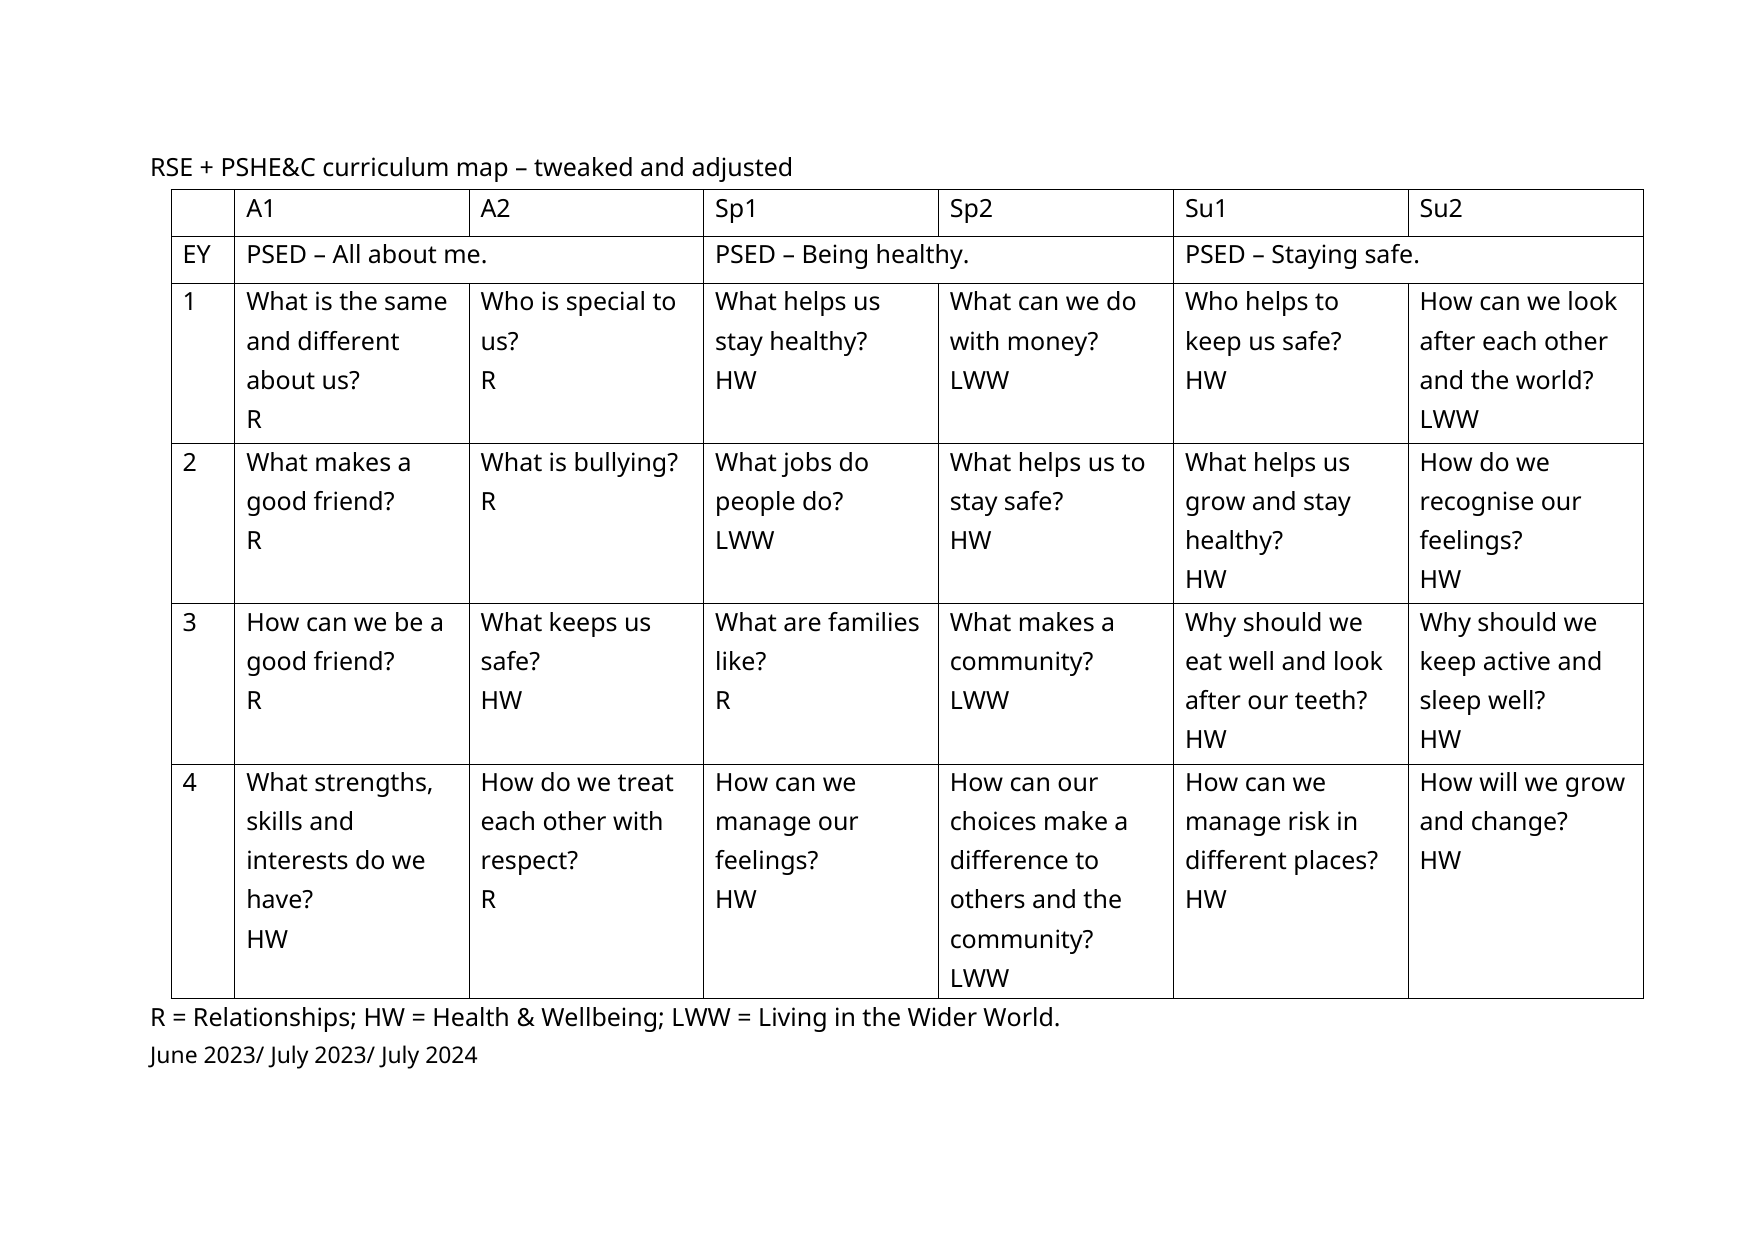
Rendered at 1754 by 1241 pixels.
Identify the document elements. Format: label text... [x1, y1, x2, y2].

table_cell What is bullying? R [470, 444, 703, 603]
text R = Relationships; HW = Health & Wellbeing; LWW = Living in the Wider World. [150, 999, 1604, 1033]
table_cell What is the same and different about us? R [235, 284, 469, 443]
table_header Su2 [1409, 190, 1643, 236]
table_cell Who is special to us? R [470, 284, 703, 443]
table_cell What makes a community? LWW [939, 604, 1173, 763]
table_cell What can we do with money? LWW [939, 284, 1173, 443]
table_cell What helps us grow and stay healthy? HW [1174, 444, 1408, 603]
table_cell How can we be a good friend? R [235, 604, 469, 763]
text RSE + PSHE&C curriculum map – tweaked and adjusted [150, 150, 1604, 184]
table_cell PSED – All about me. [235, 237, 703, 283]
table_cell 1 [172, 284, 234, 443]
table_cell 2 [172, 444, 234, 603]
table_cell How can our choices make a difference to others and the community? LWW [939, 765, 1173, 998]
table_cell PSED – Staying safe. [1174, 237, 1643, 283]
text June 2023/ July 2023/ July 2024 [150, 1038, 1604, 1070]
table_cell How can we manage our feelings? HW [704, 765, 938, 998]
table_cell 4 [172, 765, 234, 998]
table_header Sp2 [939, 190, 1173, 236]
table_cell How will we grow and change? HW [1409, 765, 1643, 998]
table_header Su1 [1174, 190, 1408, 236]
table_cell Who helps to keep us safe? HW [1174, 284, 1408, 443]
table_cell How can we manage risk in different places? HW [1174, 765, 1408, 998]
table_cell How can we look after each other and the world? LWW [1409, 284, 1643, 443]
table_cell What jobs do people do? LWW [704, 444, 938, 603]
table_cell What are families like? R [704, 604, 938, 763]
table_cell Why should we keep active and sleep well? HW [1409, 604, 1643, 763]
table_cell EY [172, 237, 234, 283]
table_header A2 [470, 190, 703, 236]
table_header [172, 190, 234, 236]
table_cell What keeps us safe? HW [470, 604, 703, 763]
table_header A1 [235, 190, 469, 236]
table_cell PSED – Being healthy. [704, 237, 1173, 283]
table_cell How do we treat each other with respect? R [470, 765, 703, 998]
table_cell 3 [172, 604, 234, 763]
table_header Sp1 [704, 190, 938, 236]
table_cell What makes a good friend? R [235, 444, 469, 603]
table_cell What strengths, skills and interests do we have? HW [235, 765, 469, 998]
table_cell What helps us stay healthy? HW [704, 284, 938, 443]
table_cell What helps us to stay safe? HW [939, 444, 1173, 603]
table_cell Why should we eat well and look after our teeth? HW [1174, 604, 1408, 763]
table_cell How do we recognise our feelings? HW [1409, 444, 1643, 603]
